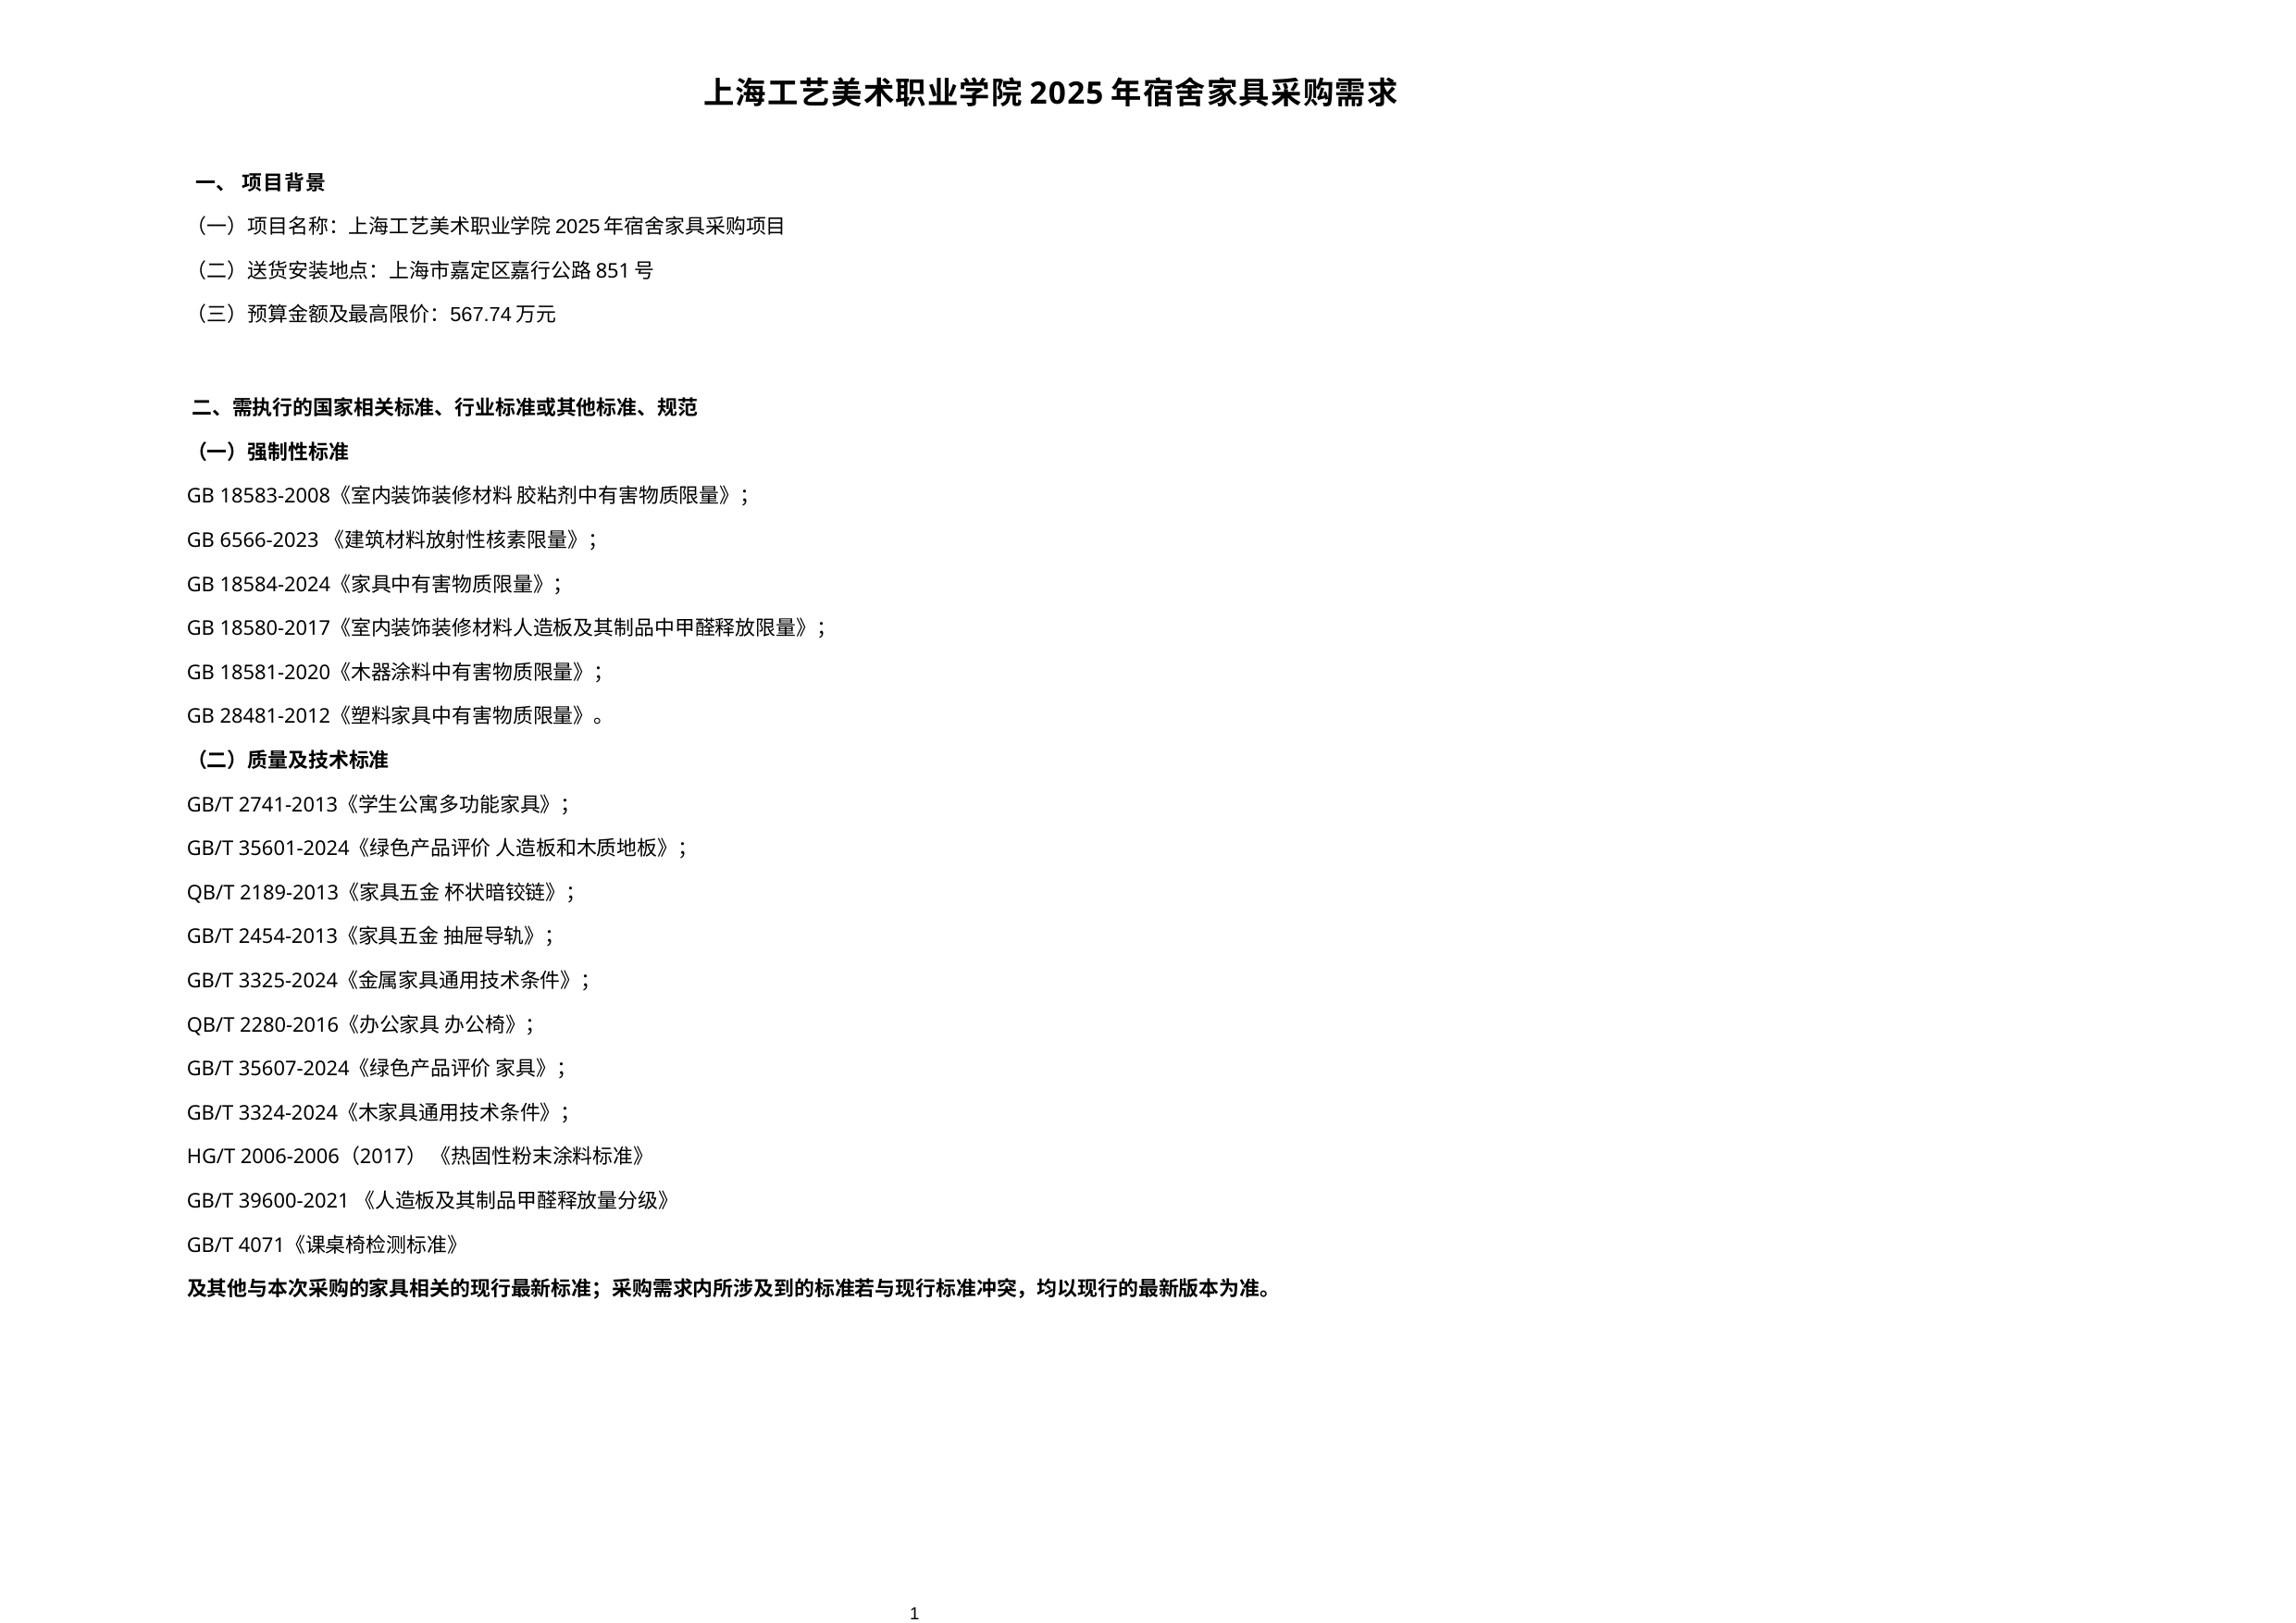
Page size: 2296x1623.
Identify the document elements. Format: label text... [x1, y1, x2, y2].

text （二）送货安装地点：上海市嘉定区嘉行公路851号 [146, 254, 1951, 283]
text GB 18583-2008《室内装饰装修材料 胶粘剂中有害物质限量》； [146, 479, 1951, 509]
text 二、需执行的国家相关标准、行业标准或其他标准、规范 [151, 391, 1951, 421]
text GB/T 4071《课桌椅检测标准》 [146, 1229, 1951, 1258]
text GB 28481-2012《塑料家具中有害物质限量》。 [146, 700, 1951, 729]
text GB 18584-2024《家具中有害物质限量》； [146, 568, 1951, 597]
text GB 18581-2020《木器涂料中有害物质限量》； [146, 656, 1951, 686]
text 上海工艺美术职业学院2025年宿舍家具采购需求 [150, 68, 1951, 114]
text GB 6566-2023 《建筑材料放射性核素限量》； [146, 524, 1951, 553]
text （一）项目名称：上海工艺美术职业学院2025年宿舍家具采购项目 [146, 210, 1951, 240]
list 项目背景 [195, 166, 1951, 195]
text QB/T 2189-2013《家具五金 杯状暗铰链》； [146, 876, 1951, 905]
text （三）预算金额及最高限价：567.74万元 [187, 298, 1951, 328]
text 及其他与本次采购的家具相关的现行最新标准；采购需求内所涉及到的标准若与现行标准冲突，均以现行的最新版本为准。 [146, 1272, 1951, 1302]
text （二）质量及技术标准 [146, 744, 1951, 774]
text QB/T 2280-2016《办公家具 办公椅》； [146, 1008, 1951, 1037]
text GB/T 35601-2024《绿色产品评价 人造板和木质地板》； [146, 832, 1951, 861]
text GB/T 3324-2024《木家具通用技术条件》； [146, 1096, 1951, 1126]
text GB/T 2454-2013《家具五金 抽屉导轨》； [146, 920, 1951, 949]
text （一）强制性标准 [146, 436, 1951, 465]
text GB 18580-2017《室内装饰装修材料人造板及其制品中甲醛释放限量》； [146, 612, 1951, 641]
text GB/T 2741-2013《学生公寓多功能家具》； [146, 788, 1951, 817]
text GB/T 3325-2024《金属家具通用技术条件》； [146, 964, 1951, 994]
text GB/T 35607-2024《绿色产品评价 家具》； [146, 1052, 1951, 1082]
text HG/T 2006-2006（2017） 《热固性粉末涂料标准》 [146, 1140, 1951, 1170]
text GB/T 39600-2021 《人造板及其制品甲醛释放量分级》 [146, 1184, 1951, 1214]
